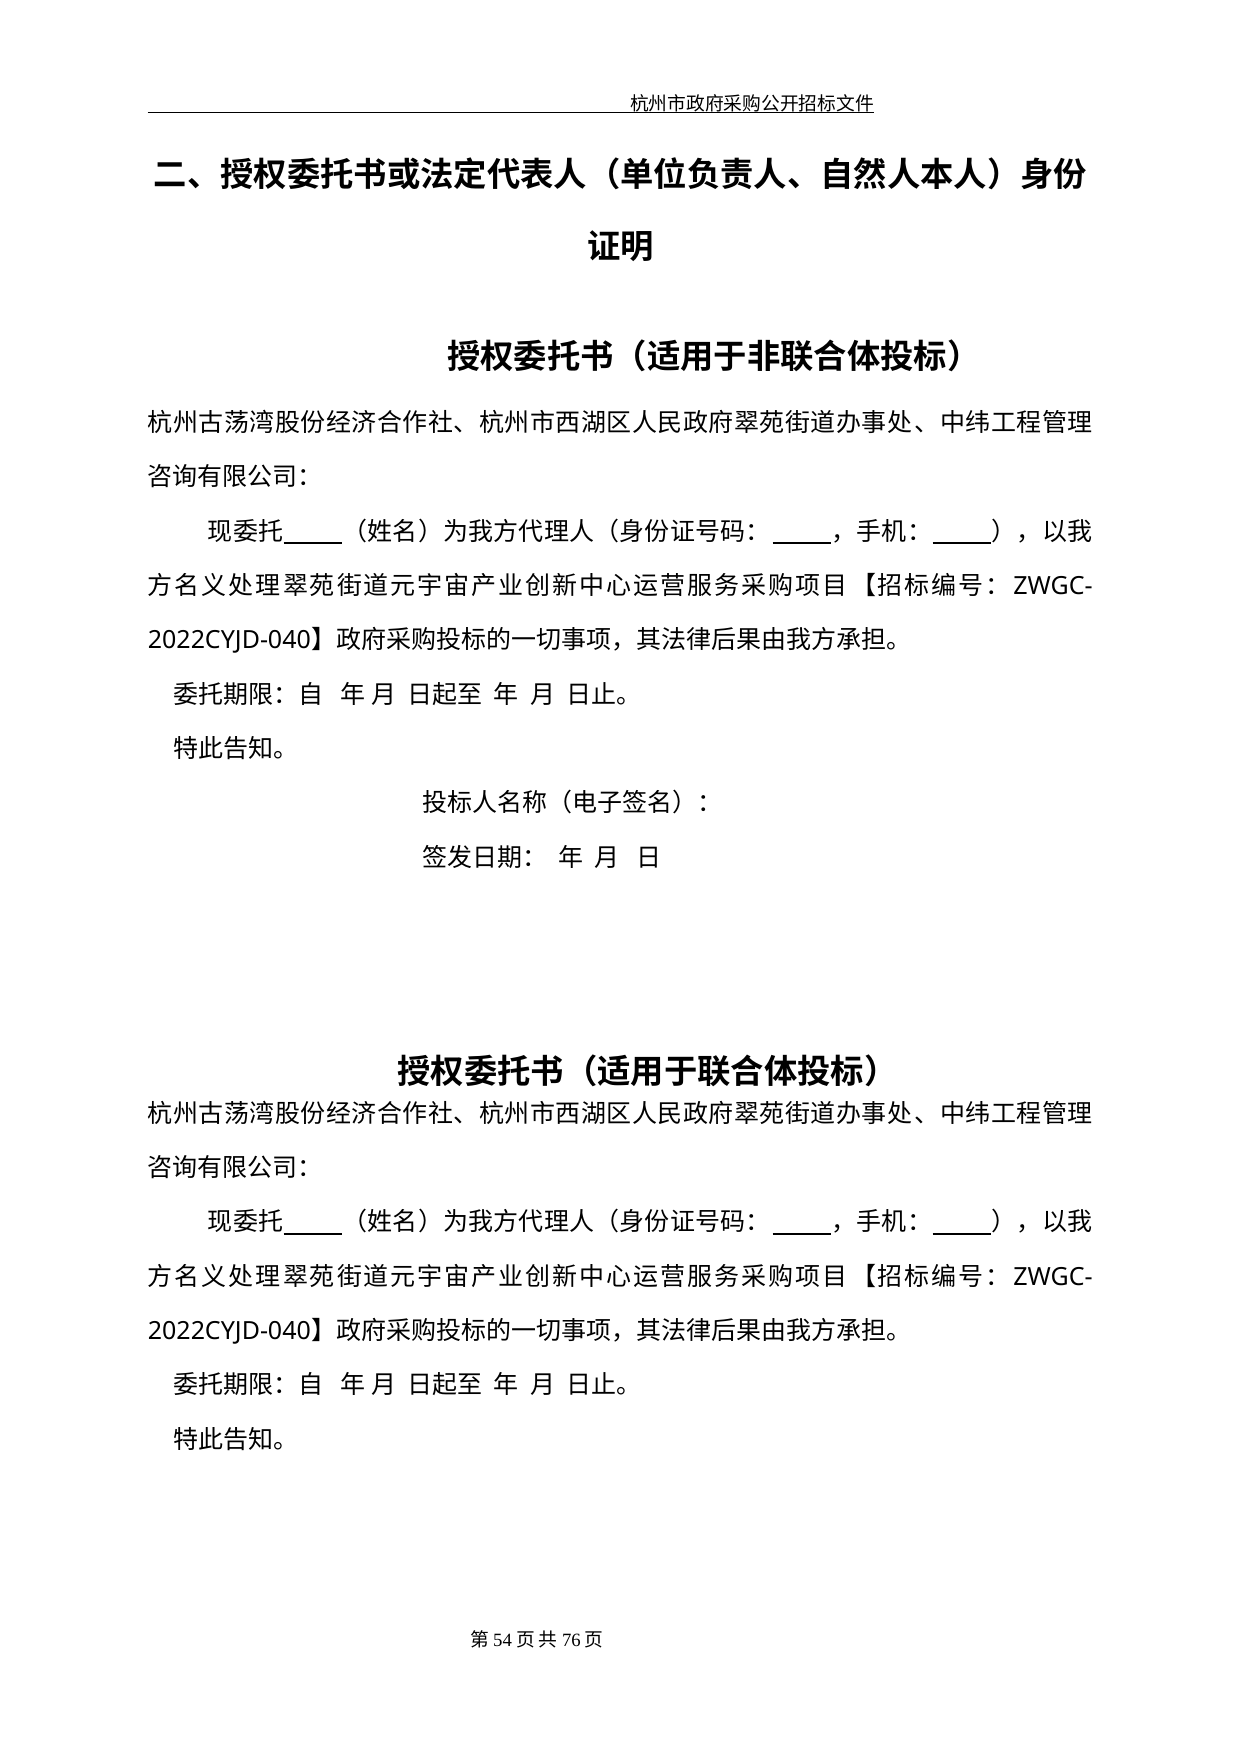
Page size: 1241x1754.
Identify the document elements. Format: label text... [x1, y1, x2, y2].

text 委托期限：自 年 月 日起至 年 月 日止。 [148, 674, 1093, 710]
text 签发日期： 年 月 日 [148, 837, 1093, 873]
text 委托期限：自 年 月 日起至 年 月 日止。 [148, 1365, 1093, 1401]
text 现委托 （姓名）为我方代理人（身份证号码： ，手机： ），以我方名义处理翠苑街道元宇宙产业创新中心运营服务采购项目【招标编号：ZWGC-2022CYJD-040】政府采购投标的一切事项，其法律后果由我方承担。 [148, 511, 1093, 656]
text 二、授权委托书或法定代表人（单位负责人、自然人本人）身份证明 [148, 148, 1093, 268]
text 杭州古荡湾股份经济合作社、杭州市西湖区人民政府翠苑街道办事处、中纬工程管理咨询有限公司： [148, 402, 1093, 493]
text 授权委托书（适用于联合体投标） [148, 1045, 1093, 1093]
text 特此告知。 [148, 1419, 1093, 1456]
text 杭州古荡湾股份经济合作社、杭州市西湖区人民政府翠苑街道办事处、中纬工程管理咨询有限公司： [148, 1093, 1093, 1184]
text 特此告知。 [148, 728, 1093, 765]
text 授权委托书（适用于非联合体投标） [148, 330, 1093, 378]
text 现委托 （姓名）为我方代理人（身份证号码： ，手机： ），以我方名义处理翠苑街道元宇宙产业创新中心运营服务采购项目【招标编号：ZWGC-2022CYJD-040】政府采购投标的一切事项，其法律后果由我方承担。 [148, 1202, 1093, 1347]
text 投标人名称（电子签名）： [148, 783, 1093, 819]
